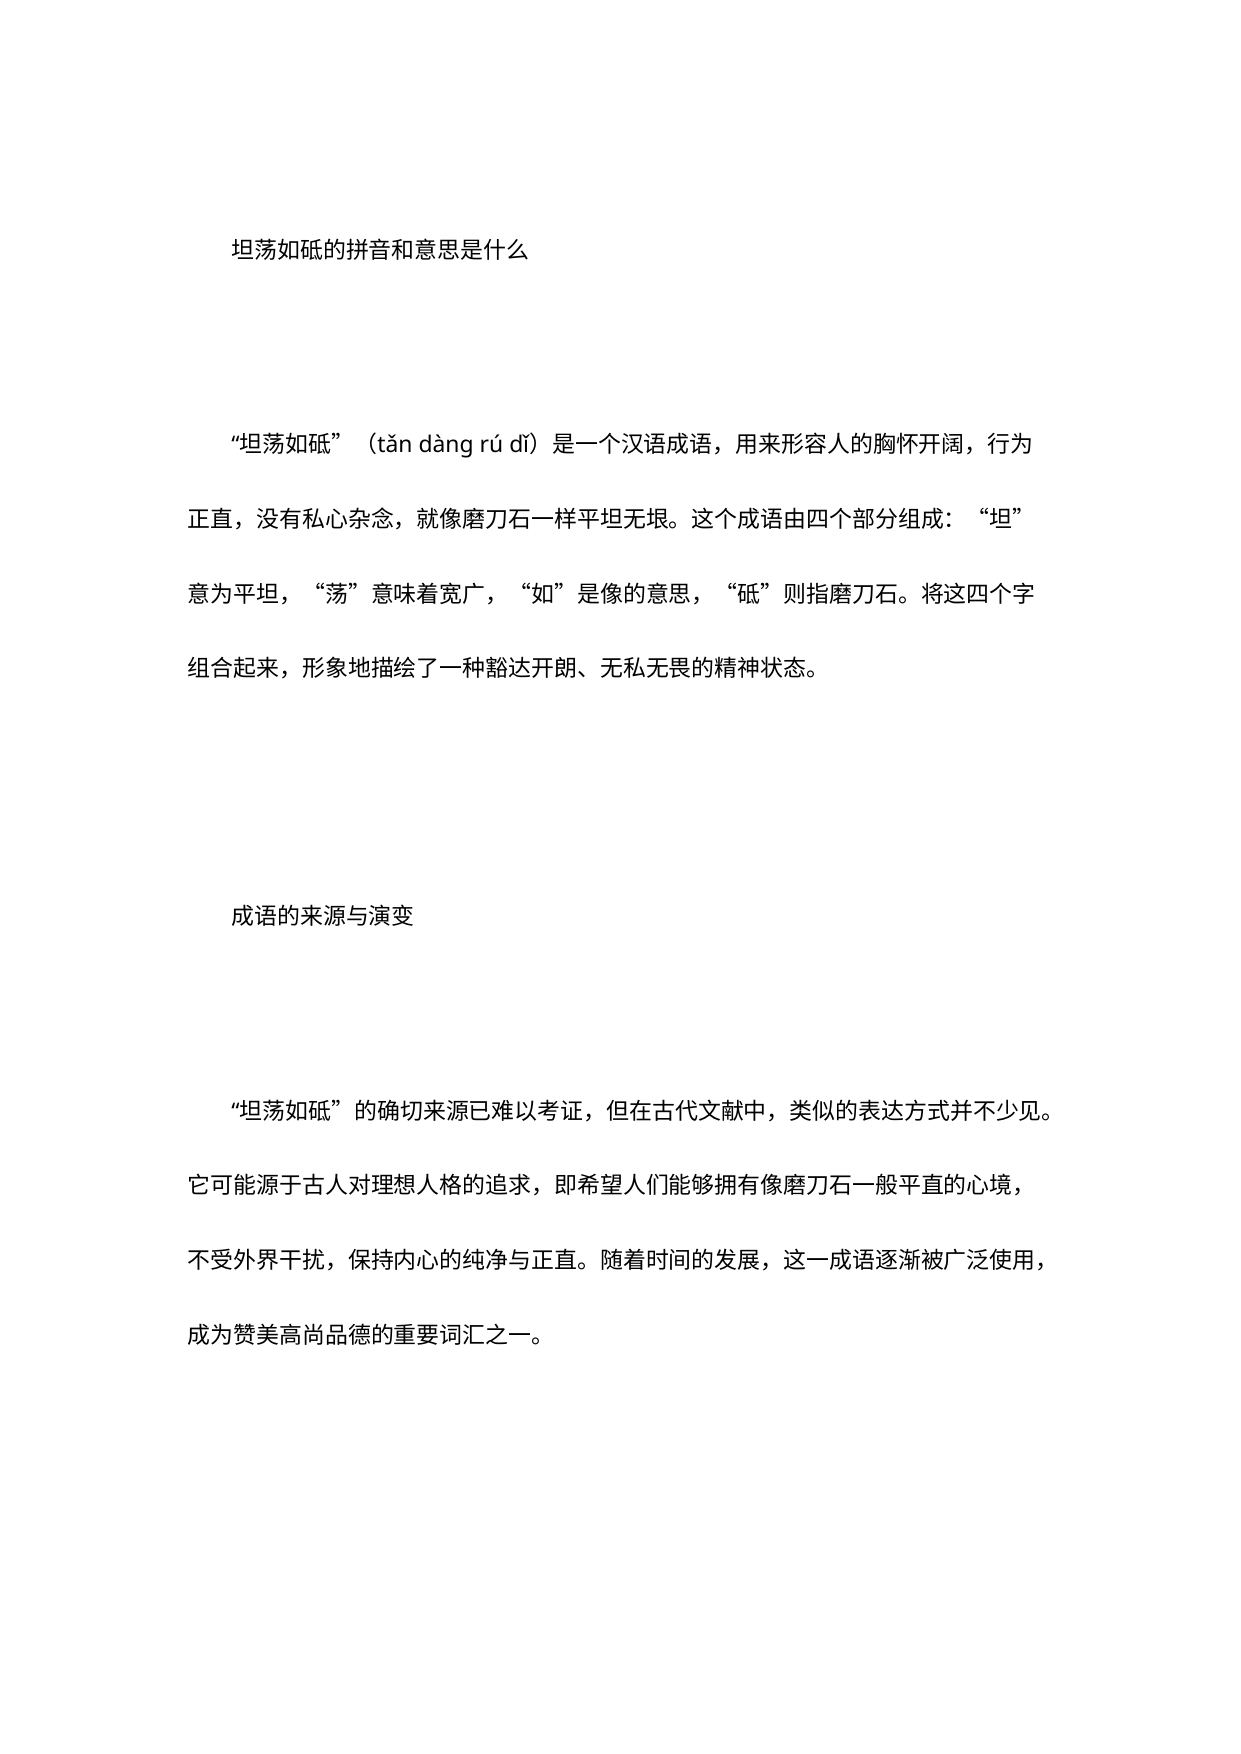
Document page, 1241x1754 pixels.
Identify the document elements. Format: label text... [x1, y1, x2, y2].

text “坦荡如砥”（tǎn dàng rú dǐ）是一个汉语成语，用来形容人的胸怀开阔，行为正直，没有私心杂念，就像磨刀石一样平坦无垠。这个成语由四个部分组成：“坦”意为平坦，“荡”意味着宽广，“如”是像的意思，“砥”则指磨刀石。将这四个字组合起来，形象地描绘了一种豁达开朗、无私无畏的精神状态。 [187, 410, 1053, 699]
text 成语的来源与演变 [187, 882, 1053, 947]
text 坦荡如砥的拼音和意思是什么 [187, 216, 1053, 281]
text “坦荡如砥”的确切来源已难以考证，但在古代文献中，类似的表达方式并不少见。它可能源于古人对理想人格的追求，即希望人们能够拥有像磨刀石一般平直的心境，不受外界干扰，保持内心的纯净与正直。随着时间的发展，这一成语逐渐被广泛使用，成为赞美高尚品德的重要词汇之一。 [187, 1077, 1053, 1366]
